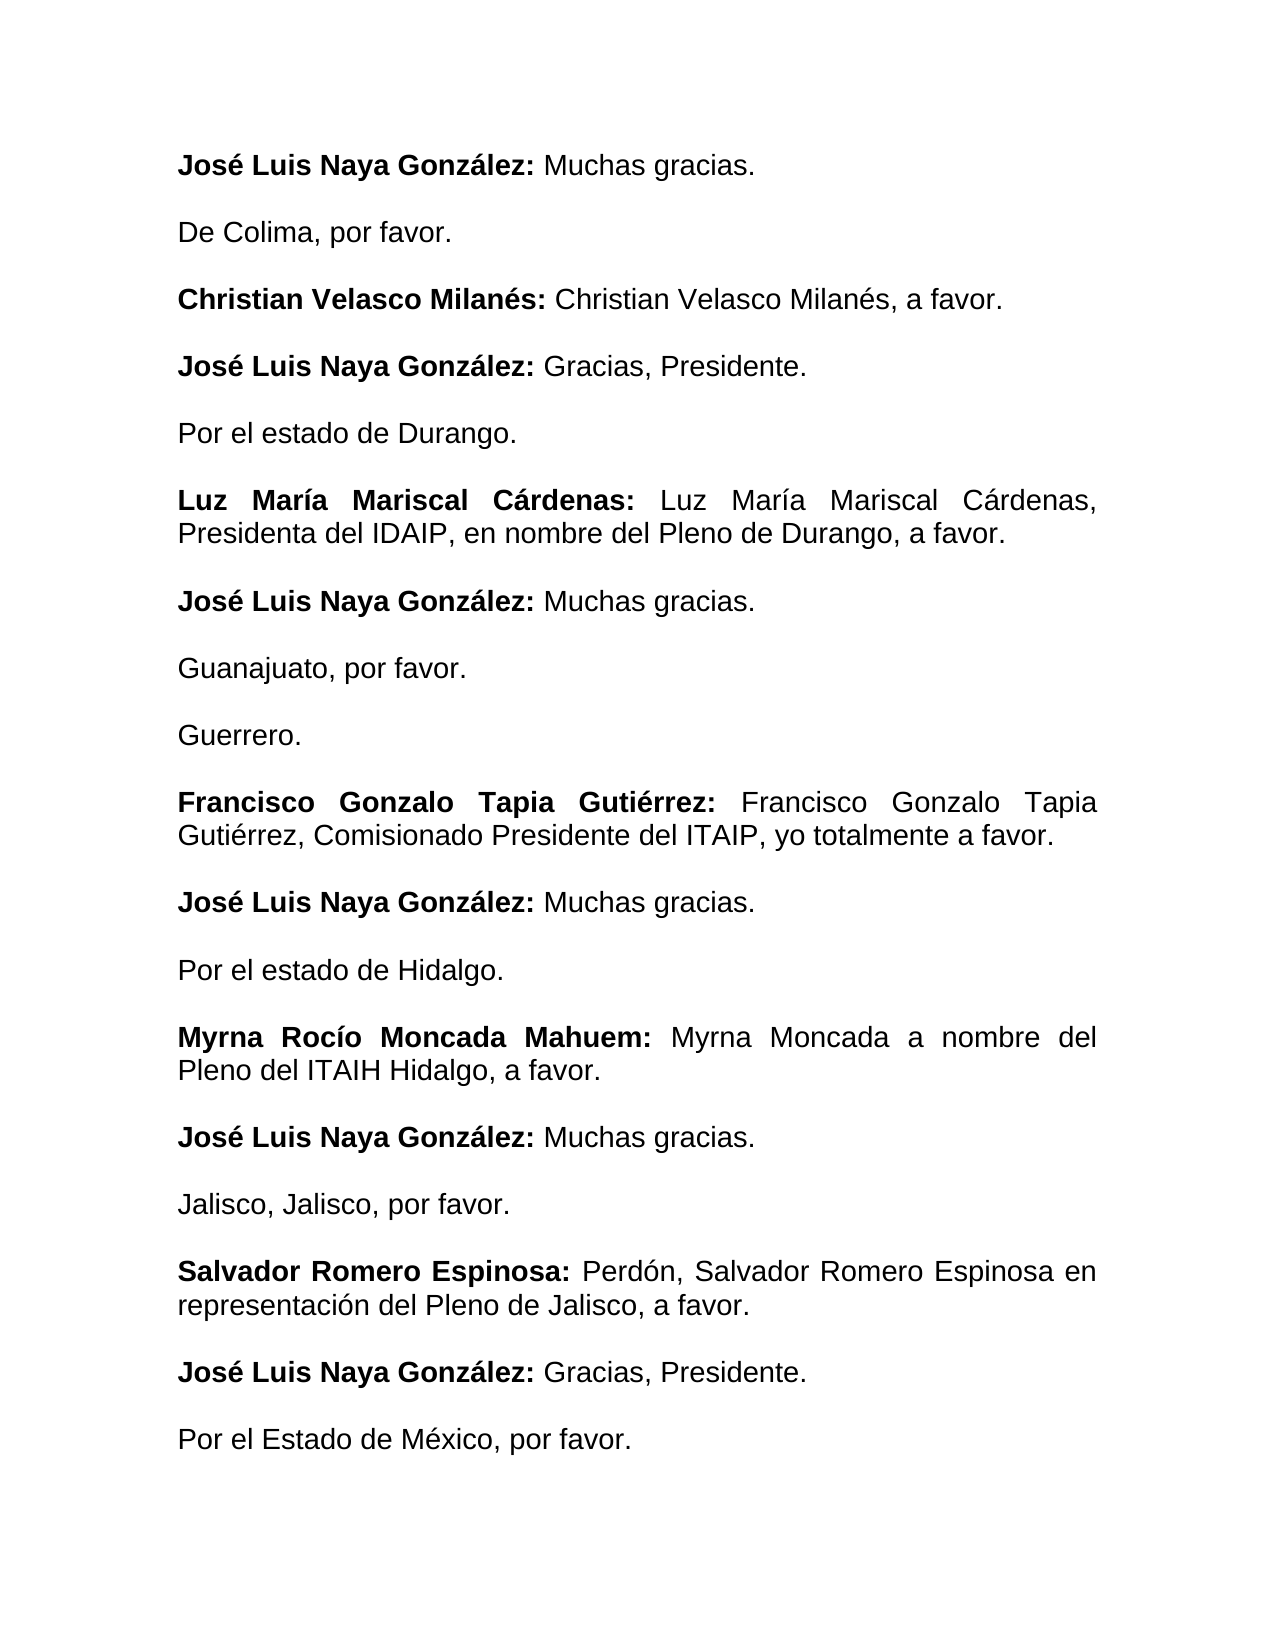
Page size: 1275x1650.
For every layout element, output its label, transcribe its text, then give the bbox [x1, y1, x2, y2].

text Guanajuato, por favor. [177, 651, 1098, 684]
text José Luis Naya González: Gracias, Presidente. [177, 349, 1098, 382]
text José Luis Naya González: Muchas gracias. [177, 886, 1098, 919]
text José Luis Naya González: Muchas gracias. [177, 1120, 1098, 1154]
text Christian Velasco Milanés: Christian Velasco Milanés, a favor. [177, 282, 1098, 315]
text José Luis Naya González: Muchas gracias. [177, 584, 1098, 617]
text Myrna Rocío Moncada Mahuem: Myrna Moncada a nombre del Pleno del ITAIH Hidalgo, a favor. [177, 1020, 1098, 1087]
text Por el estado de Durango. [177, 416, 1098, 449]
text De Colima, por favor. [177, 215, 1098, 248]
text Jalisco, Jalisco, por favor. [177, 1187, 1098, 1221]
text Guerrero. [177, 718, 1098, 751]
text José Luis Naya González: Gracias, Presidente. [177, 1355, 1098, 1389]
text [177, 148, 1098, 181]
text Luz María Mariscal Cárdenas: Luz María Mariscal Cárdenas, Presidenta del IDAIP, en nombre del Pleno de Durango, a favor. [177, 483, 1098, 550]
text Salvador Romero Espinosa: Perdón, Salvador Romero Espinosa en representación del Pleno de Jalisco, a favor. [177, 1254, 1098, 1322]
text Por el estado de Hidalgo. [177, 953, 1098, 986]
text Por el Estado de México, por favor. [177, 1422, 1098, 1456]
text Francisco Gonzalo Tapia Gutiérrez: Francisco Gonzalo Tapia Gutiérrez, Comisionado Presidente del ITAIP, yo totalmente a favor. [177, 785, 1098, 852]
